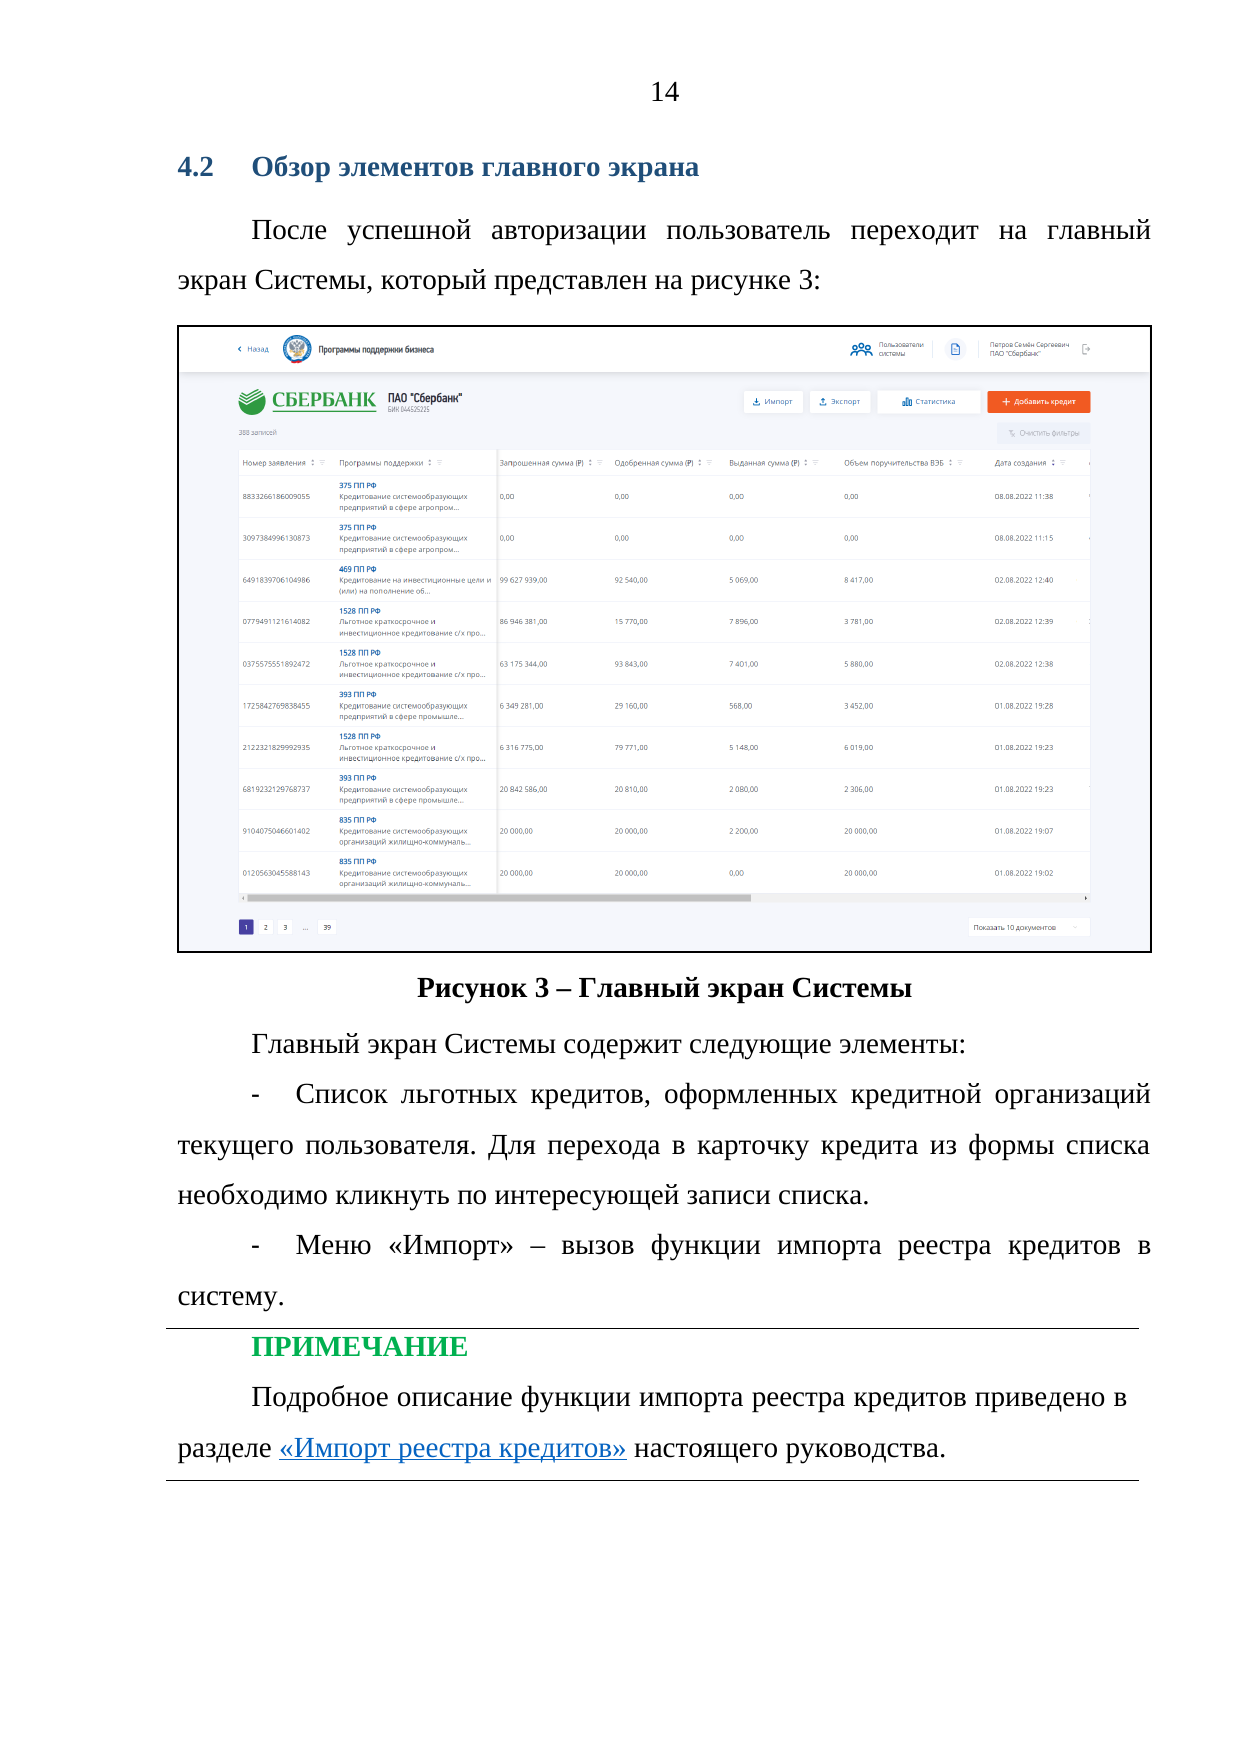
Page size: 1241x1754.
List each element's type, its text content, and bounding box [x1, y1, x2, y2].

list Список льготных кредитов, оформленных кредитной организаций текущего пользователя. Для перехода в карточку кредита из формы списка необходимо кликнуть по интересующей записи списка. [177, 1077, 1152, 1211]
list Меню «Импорт» – вызов функции импорта реестра кредитов в систему. [177, 1227, 1152, 1311]
subtitle Обзор элементов главного экрана [177, 149, 1152, 182]
text Главный экран Системы содержит следующие элементы: [177, 1026, 1152, 1060]
picture [179, 327, 1150, 951]
text Рисунок 3 – Главный экран Системы [177, 970, 1152, 1003]
table_header ПРИМЕЧАНИЕ Подробное описание функции импорта реестра кредитов приведено в разделе «Импорт реестра кредитов» настоящего руководства. [166, 1329, 1139, 1480]
